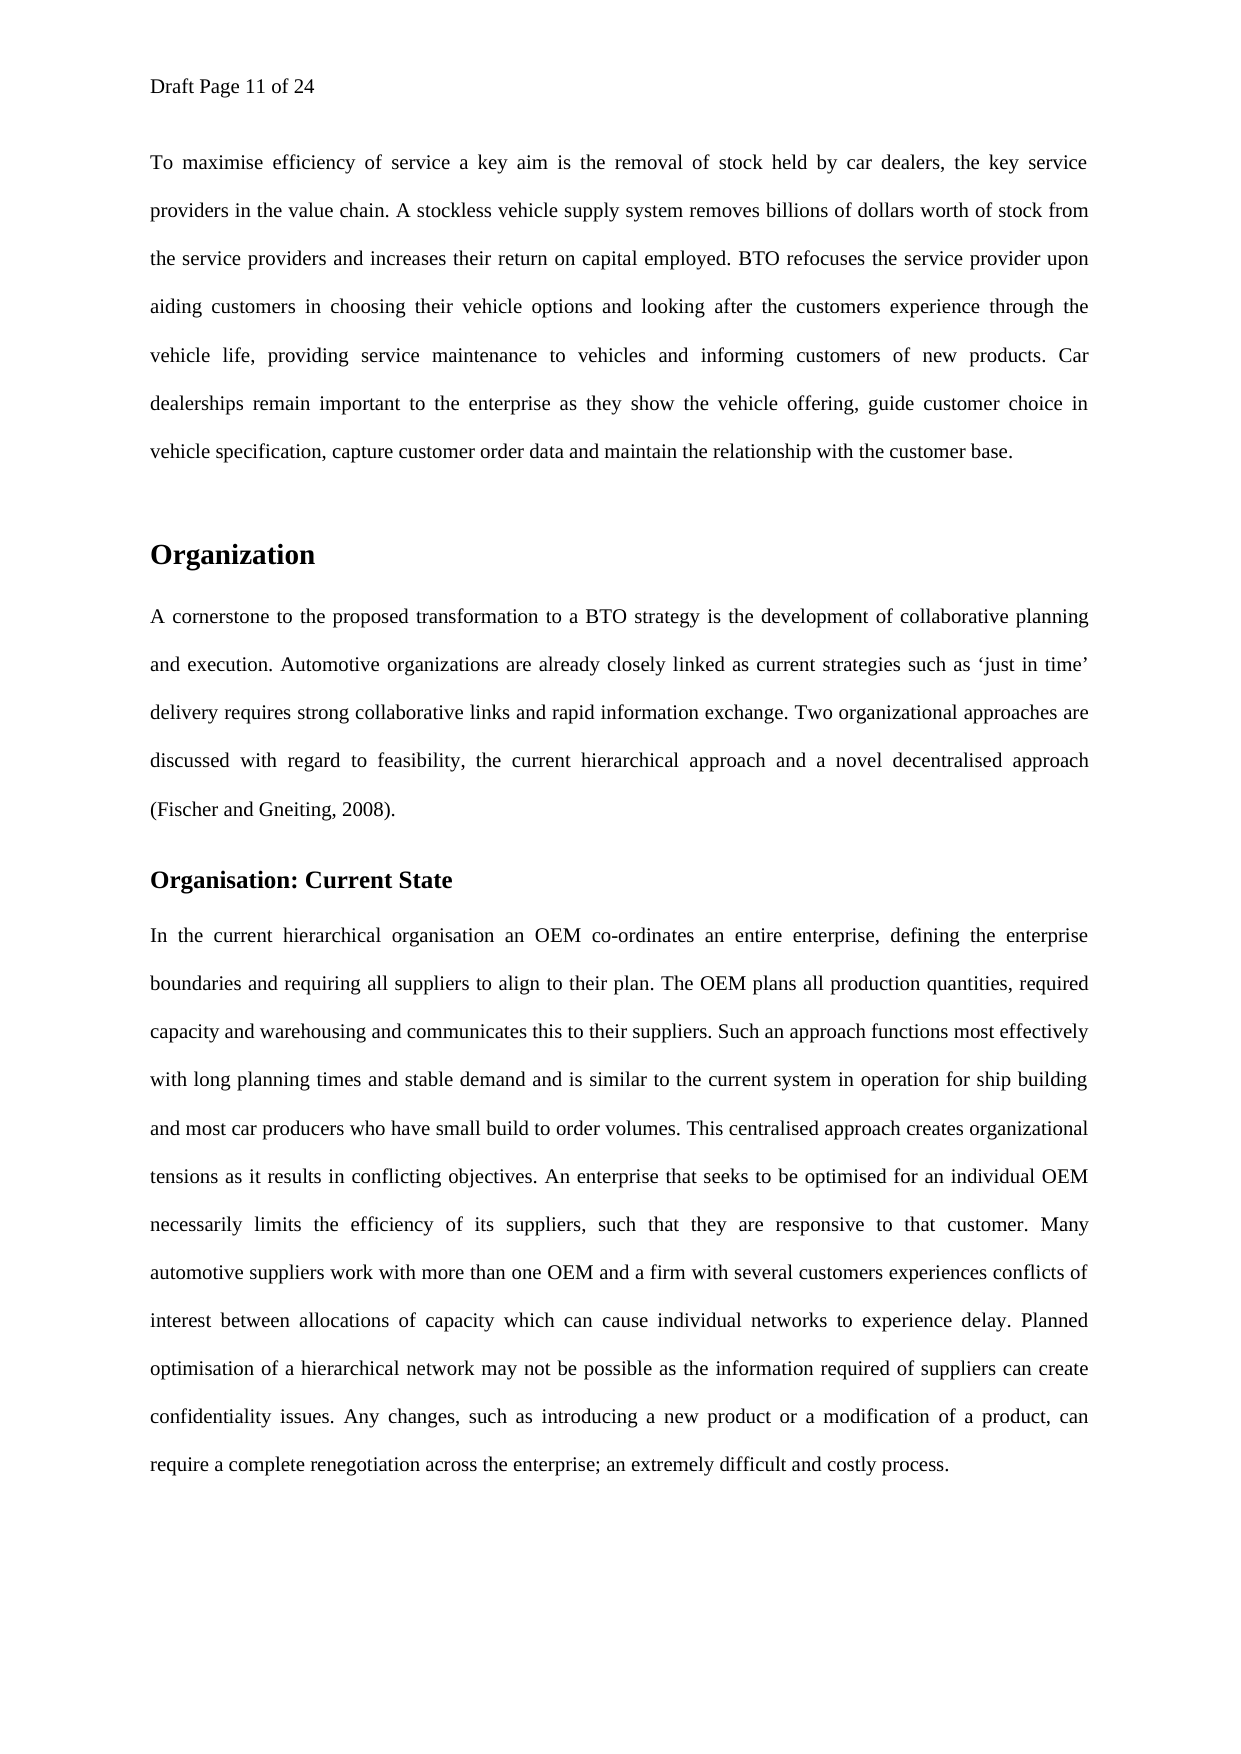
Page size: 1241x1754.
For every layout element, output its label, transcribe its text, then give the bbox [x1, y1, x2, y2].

text In the current hierarchical organisation an OEM co-ordinates an entire enterprise, defining the enterprise boundaries and requiring all suppliers to align to their plan. The OEM plans all production quantities, required capacity and warehousing and communicates this to their suppliers. Such an approach functions most effectively with long planning times and stable demand and is similar to the current system in operation for ship building and most car producers who have small build to order volumes. This centralised approach creates organizational tensions as it results in conflicting objectives. An enterprise that seeks to be optimised for an individual OEM necessarily limits the efficiency of its suppliers, such that they are responsive to that customer. Many automotive suppliers work with more than one OEM and a firm with several customers experiences conflicts of interest between allocations of capacity which can cause individual networks to experience delay. Planned optimisation of a hierarchical network may not be possible as the information required of suppliers can create confidentiality issues. Any changes, such as introducing a new product or a modification of a product, can require a complete renegotiation across the enterprise; an extremely difficult and costly process. [150, 923, 1090, 1476]
subtitle Organization [150, 537, 1090, 570]
text To maximise efficiency of service a key aim is the removal of stock held by car dealers, the key service providers in the value chain. A stockless vehicle supply system removes billions of dollars worth of stock from the service providers and increases their return on capital employed. BTO refocuses the service provider upon aiding customers in choosing their vehicle options and looking after the customers experience through the vehicle life, providing service maintenance to vehicles and informing customers of new products. Car dealerships remain important to the enterprise as they show the vehicle offering, guide customer choice in vehicle specification, capture customer order data and maintain the relationship with the customer base. [150, 150, 1090, 463]
subtitle Organisation: Current State [150, 865, 1090, 894]
text A cornerstone to the proposed transformation to a BTO strategy is the development of collaborative planning and execution. Automotive organizations are already closely linked as current strategies such as ‘just in time’ delivery requires strong collaborative links and rapid information exchange. Two organizational approaches are discussed with regard to feasibility, the current hierarchical approach and a novel decentralised approach (Fischer and Gneiting, 2008). [150, 604, 1090, 821]
